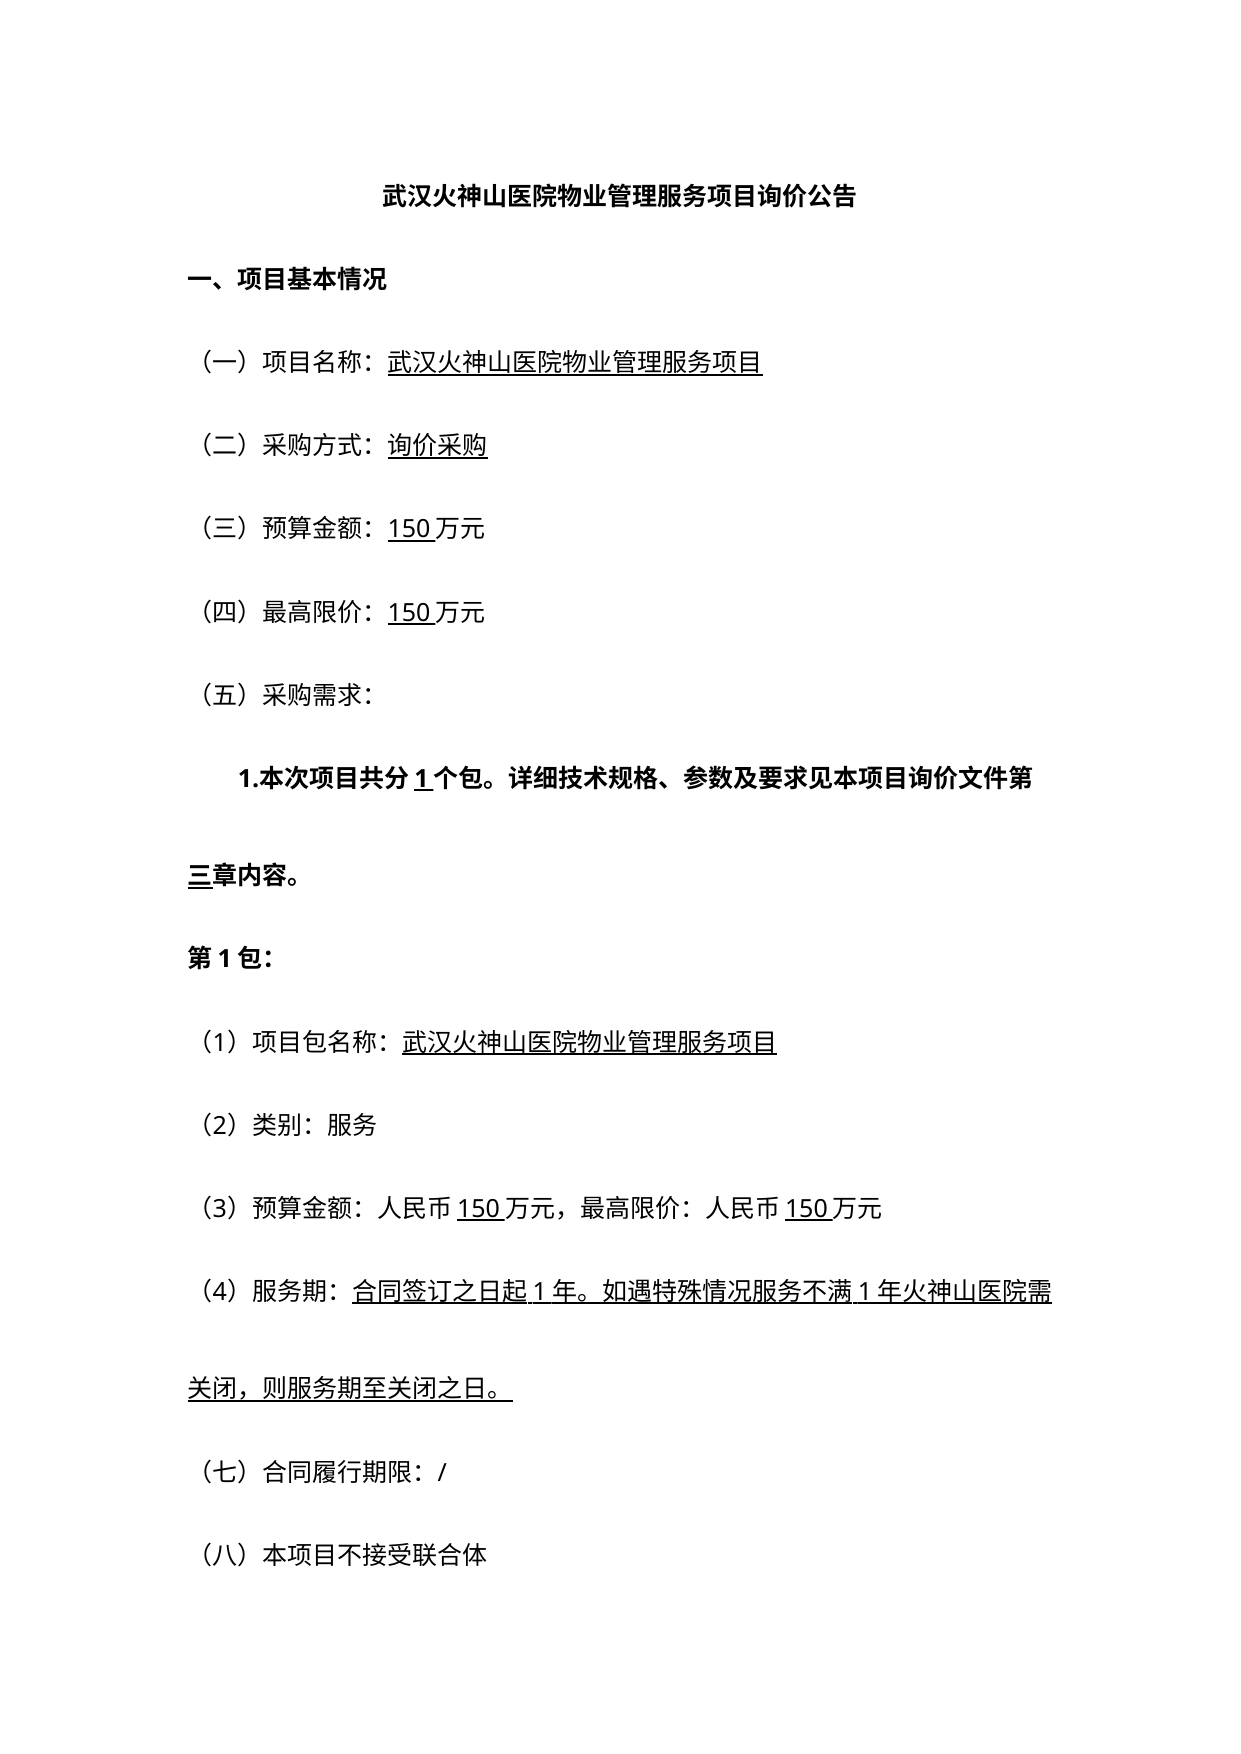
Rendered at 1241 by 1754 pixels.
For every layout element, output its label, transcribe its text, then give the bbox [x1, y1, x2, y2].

text （1）项目包名称：武汉火神山医院物业管理服务项目 [187, 1008, 1053, 1073]
text （三）预算金额：150万元 [187, 494, 1053, 559]
text （五）采购需求： [187, 661, 1053, 726]
text （二）采购方式：询价采购 [187, 411, 1053, 476]
text （2）类别：服务 [187, 1091, 1053, 1156]
text （八）本项目不接受联合体 [187, 1521, 1053, 1586]
text 第1包： [187, 924, 1053, 989]
text （一）项目名称：武汉火神山医院物业管理服务项目 [187, 328, 1053, 393]
text 1.本次项目共分1个包。详细技术规格、参数及要求见本项目询价文件第三章内容。 [187, 744, 1053, 906]
text 武汉火神山医院物业管理服务项目询价公告 [187, 162, 1053, 227]
text 一、项目基本情况 [187, 245, 1053, 310]
text （4）服务期：合同签订之日起1年。如遇特殊情况服务不满1年火神山医院需关闭，则服务期至关闭之日。 [187, 1257, 1053, 1419]
text （七）合同履行期限：/ [187, 1438, 1053, 1503]
text （四）最高限价：150万元 [187, 578, 1053, 643]
text （3）预算金额：人民币150万元，最高限价：人民币150万元 [187, 1174, 1053, 1239]
